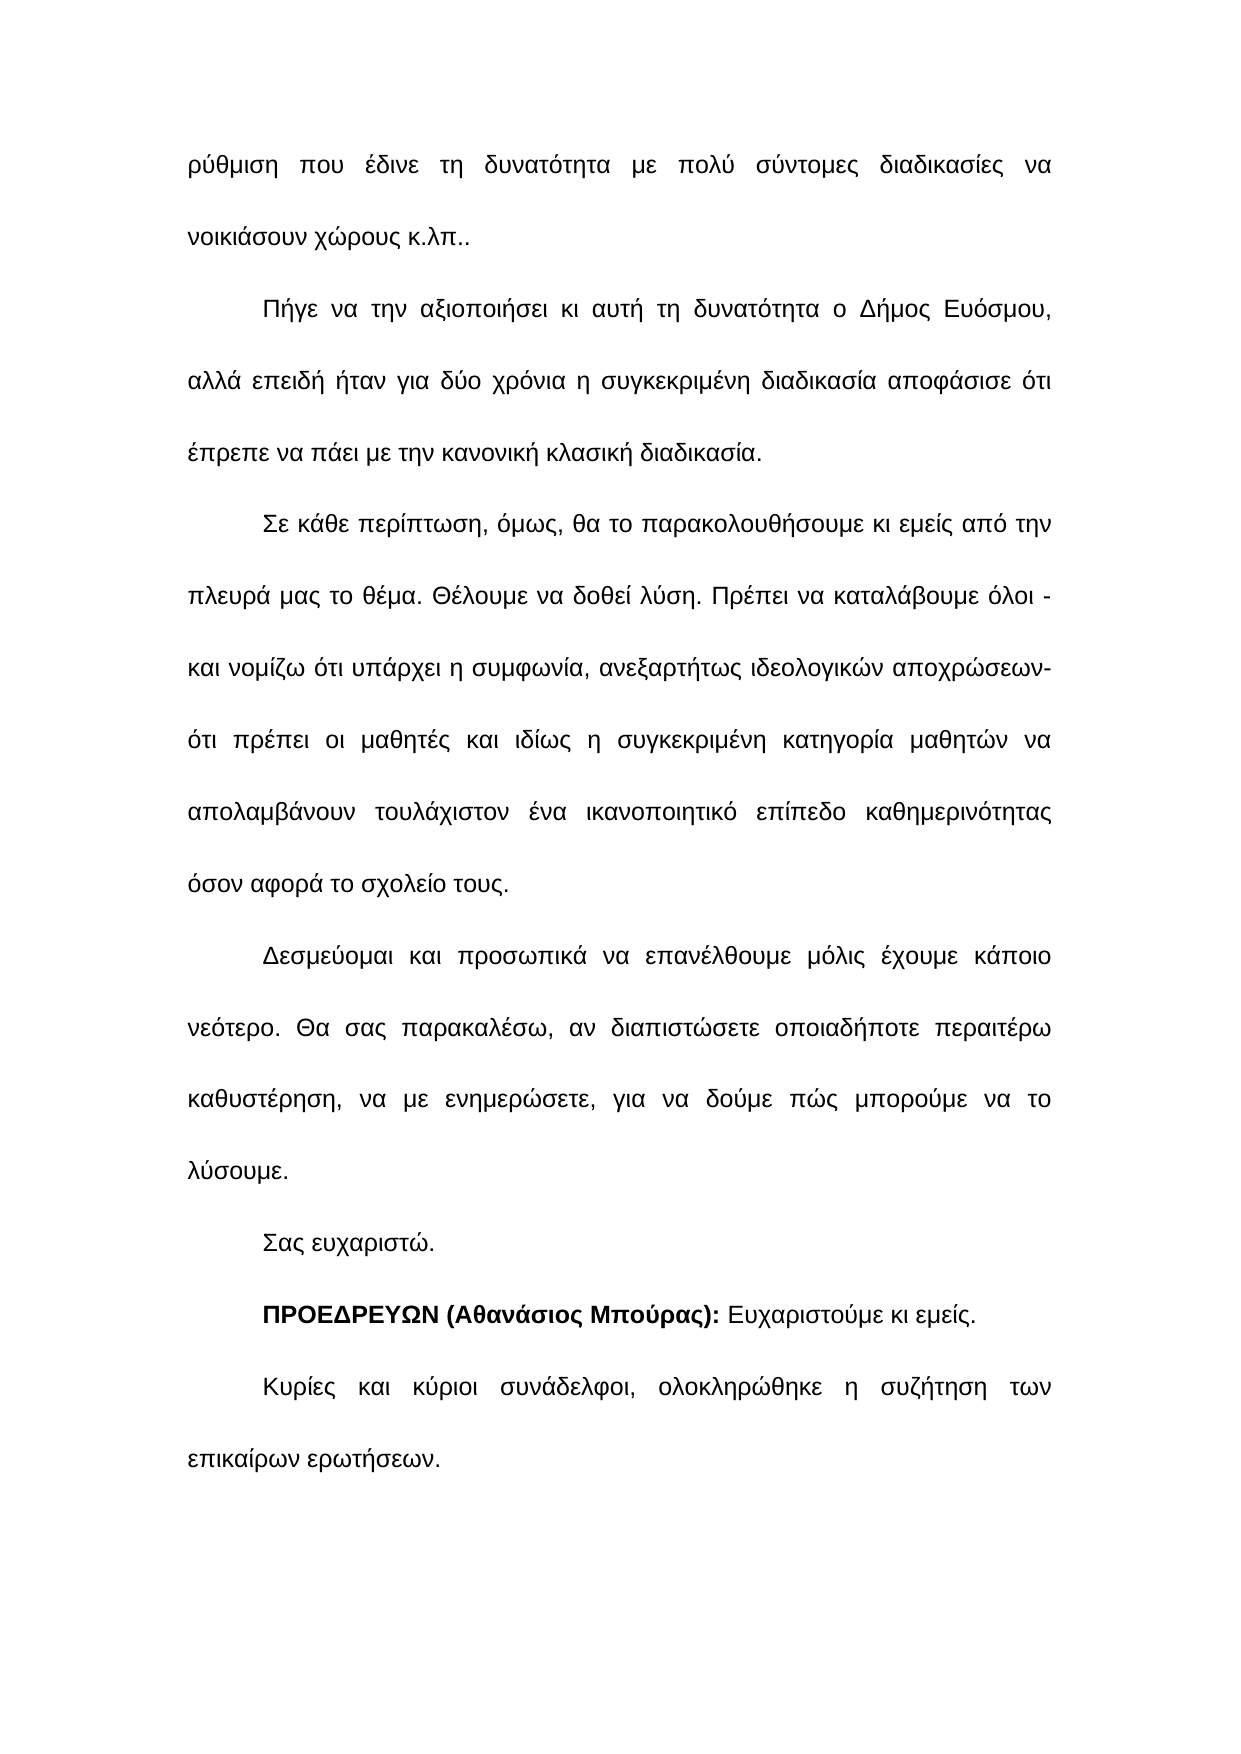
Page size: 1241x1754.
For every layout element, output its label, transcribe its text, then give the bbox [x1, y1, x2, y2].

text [187, 150, 1053, 251]
text Σε κάθε περίπτωση, όμως, θα το παρακολουθήσουμε κι εμείς από την πλευρά μας το θέμα. Θέλουμε να δοθεί λύση. Πρέπει να καταλάβουμε όλοι -και νομίζω ότι υπάρχει η συμφωνία, ανεξαρτήτως ιδεολογικών αποχρώσεων- ότι πρέπει οι μαθητές και ιδίως η συγκεκριμένη κατηγορία μαθητών να απολαμβάνουν τουλάχιστον ένα ικανοποιητικό επίπεδο καθημερινότητας όσον αφορά το σχολείο τους. [187, 509, 1053, 897]
text Σας ευχαριστώ. [187, 1228, 1053, 1257]
text ΠΡΟΕΔΡΕΥΩΝ (Αθανάσιος Μπούρας): Ευχαριστούμε κι εμείς. [187, 1300, 1053, 1329]
text Πήγε να την αξιοποιήσει κι αυτή τη δυνατότητα ο Δήμος Ευόσμου, αλλά επειδή ήταν για δύο χρόνια η συγκεκριμένη διαδικασία αποφάσισε ότι έπρεπε να πάει με την κανονική κλασική διαδικασία. [187, 294, 1053, 466]
text Δεσμεύομαι και προσωπικά να επανέλθουμε μόλις έχουμε κάποιο νεότερο. Θα σας παρακαλέσω, αν διαπιστώσετε οποιαδήποτε περαιτέρω καθυστέρηση, να με ενημερώσετε, για να δούμε πώς μπορούμε να το λύσουμε. [187, 941, 1053, 1185]
text Κυρίες και κύριοι συνάδελφοι, ολοκληρώθηκε η συζήτηση των επικαίρων ερωτήσεων. [187, 1372, 1053, 1472]
